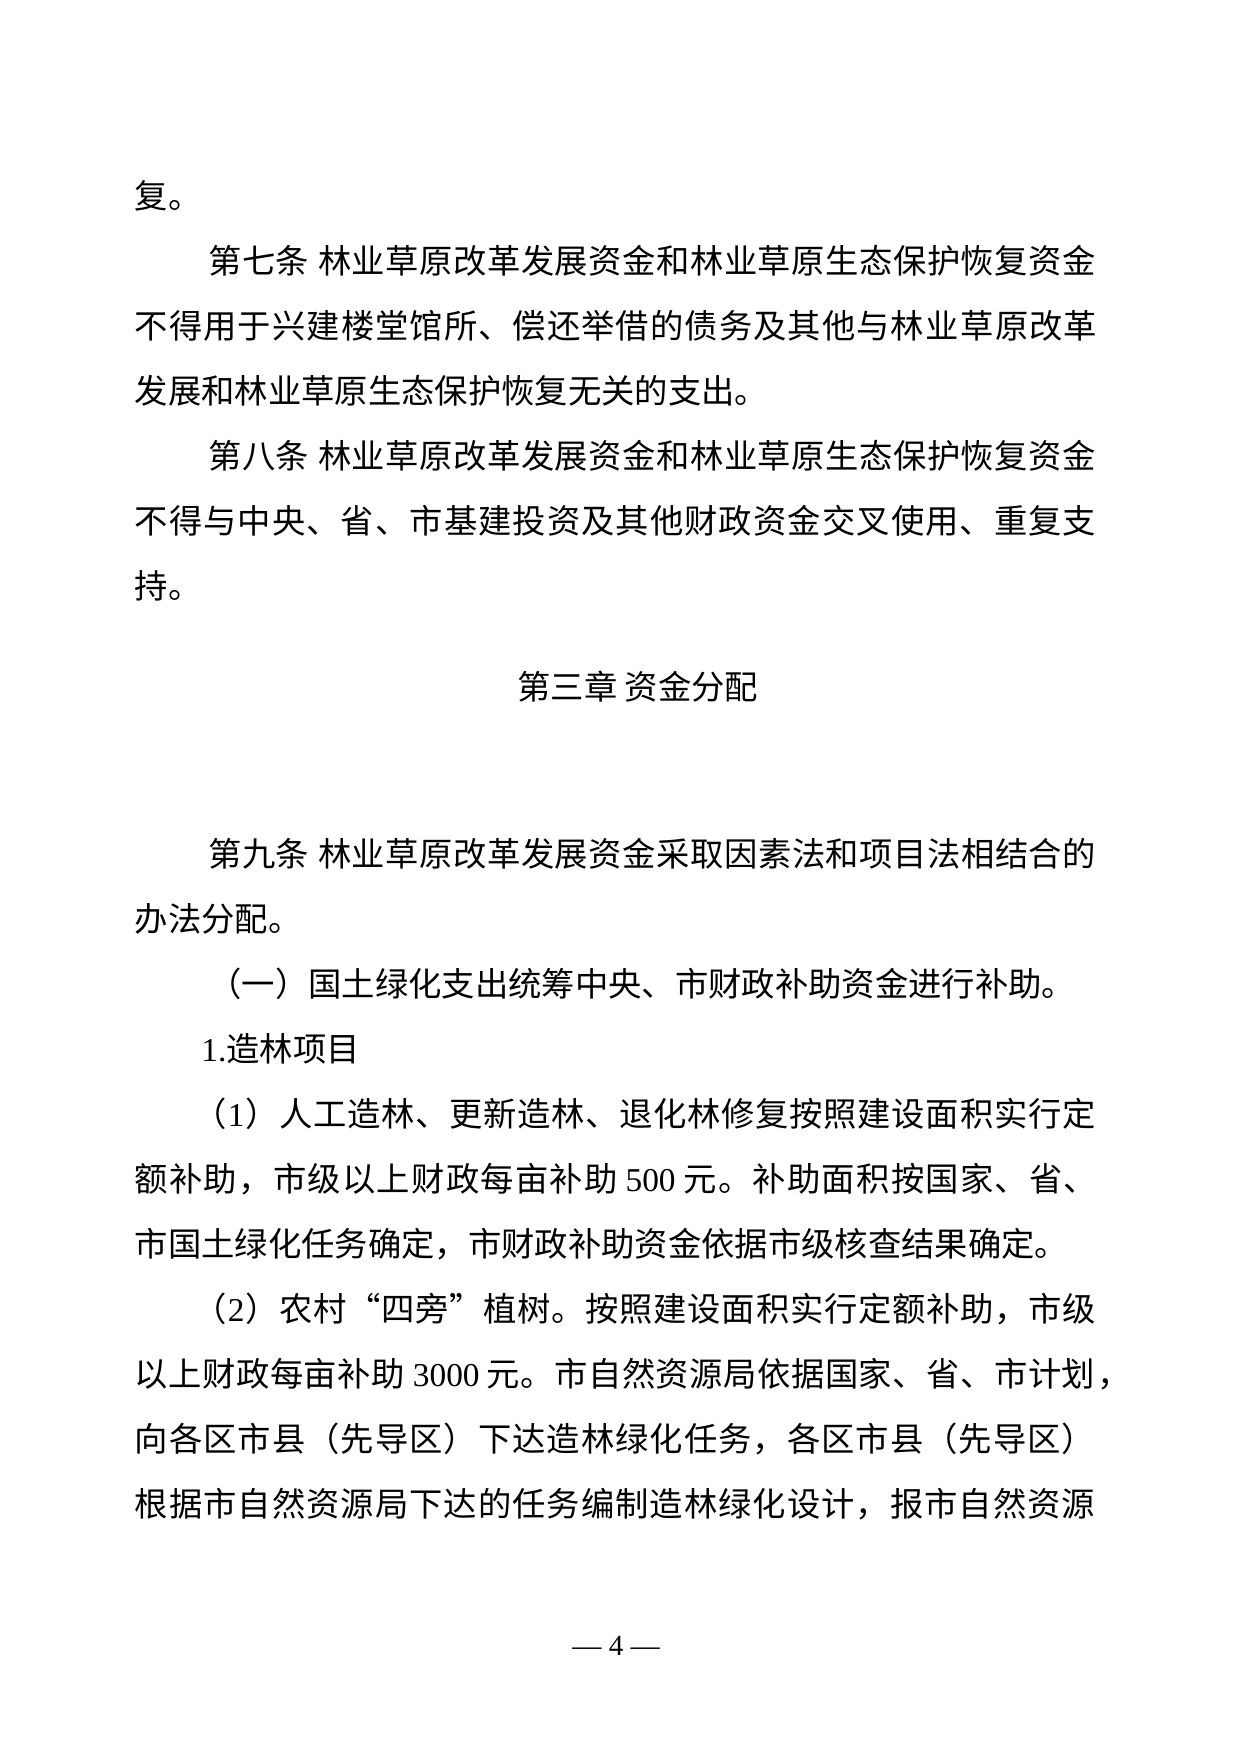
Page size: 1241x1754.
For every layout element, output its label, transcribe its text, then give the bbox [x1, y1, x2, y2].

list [134, 1275, 1097, 1535]
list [134, 162, 1097, 227]
list 林业草原改革发展资金采取因素法和项目法相结合的办法分配。 [134, 820, 1097, 950]
list 林业草原改革发展资金和林业草原生态保护恢复资金不得与中央、省、市基建投资及其他财政资金交叉使用、重复支持。 [134, 422, 1097, 617]
subtitle 第三章 资金分配 [178, 652, 1097, 717]
text 1.造林项目 [134, 1015, 1097, 1080]
list （1）人工造林、更新造林、退化林修复按照建设面积实行定额补助，市级以上财政每亩补助500元。补助面积按国家、省、市国土绿化任务确定，市财政补助资金依据市级核查结果确定。 [134, 1080, 1097, 1275]
list 林业草原改革发展资金和林业草原生态保护恢复资金不得用于兴建楼堂馆所、偿还举借的债务及其他与林业草原改革发展和林业草原生态保护恢复无关的支出。 [134, 227, 1097, 422]
list （一）国土绿化支出统筹中央、市财政补助资金进行补助。 [136, 950, 1097, 1015]
